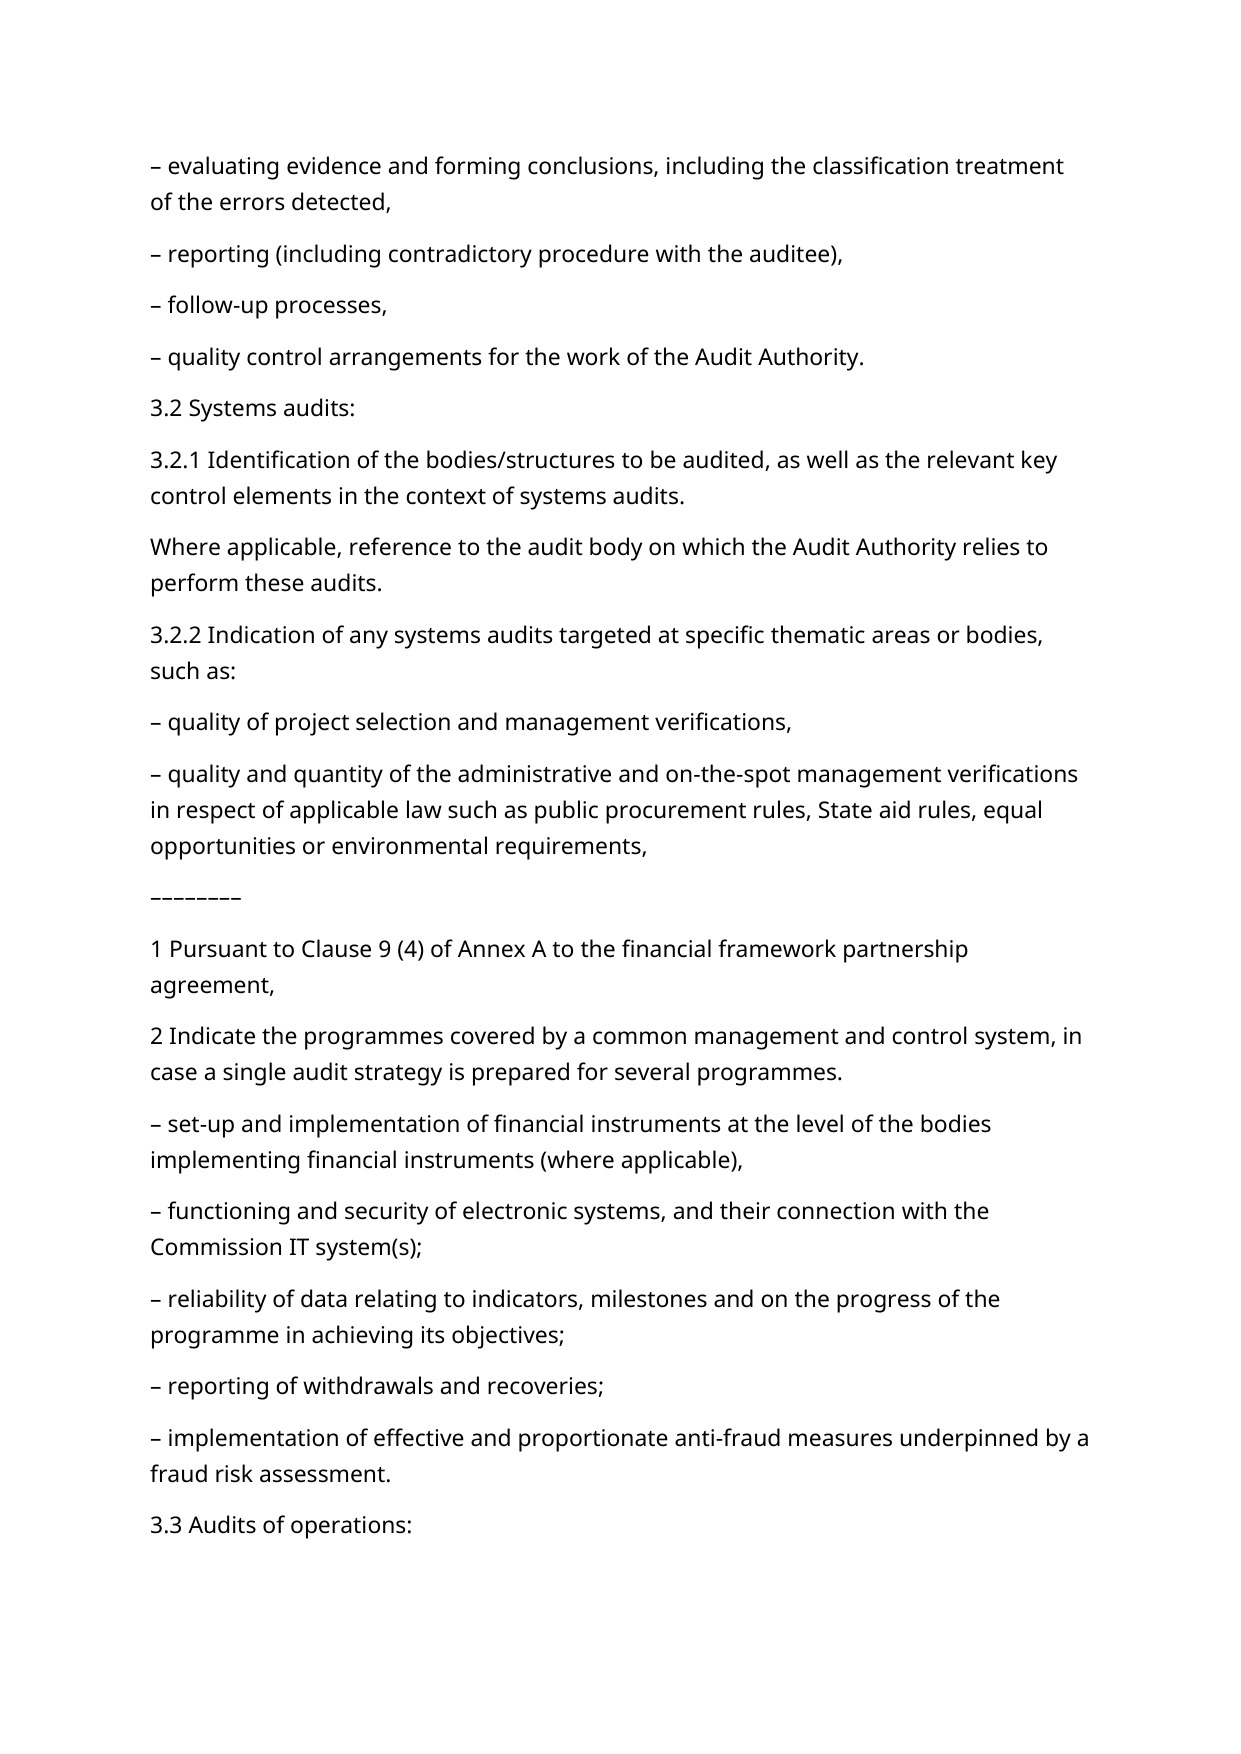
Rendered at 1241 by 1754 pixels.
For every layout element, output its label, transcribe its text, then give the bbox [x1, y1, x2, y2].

text 3.2.1 Identification of the bodies/structures to be audited, as well as the relevant key control elements in the context of systems audits. [150, 444, 1090, 511]
text – quality and quantity of the administrative and on-the-spot management verifications in respect of applicable law such as public procurement rules, State aid rules, equal opportunities or environmental requirements, [150, 758, 1090, 861]
text – set-up and implementation of financial instruments at the level of the bodies implementing financial instruments (where applicable), [150, 1108, 1090, 1175]
text – implementation of effective and proportionate anti-fraud measures underpinned by a fraud risk assessment. [150, 1422, 1090, 1489]
text Where applicable, reference to the audit body on which the Audit Authority relies to perform these audits. [150, 531, 1090, 598]
text 1 Pursuant to Clause 9 (4) of Annex A to the financial framework partnership agreement, [150, 933, 1090, 1000]
text – reliability of data relating to indicators, milestones and on the progress of the programme in achieving its objectives; [150, 1283, 1090, 1350]
text 3.2.2 Indication of any systems audits targeted at specific thematic areas or bodies, such as: [150, 619, 1090, 686]
text – quality of project selection and management verifications, [150, 706, 1090, 737]
text 3.3 Audits of operations: [150, 1509, 1090, 1541]
text – reporting of withdrawals and recoveries; [150, 1370, 1090, 1402]
text – functioning and security of electronic systems, and their connection with the Commission IT system(s); [150, 1195, 1090, 1262]
text 2 Indicate the programmes covered by a common management and control system, in case a single audit strategy is prepared for several programmes. [150, 1020, 1090, 1087]
text – evaluating evidence and forming conclusions, including the classification treatment of the errors detected, [150, 150, 1090, 217]
text –––––––– [150, 881, 1090, 912]
text 3.2 Systems audits: [150, 392, 1090, 423]
text – quality control arrangements for the work of the Audit Authority. [150, 341, 1090, 372]
text – follow-up processes, [150, 289, 1090, 320]
text – reporting (including contradictory procedure with the auditee), [150, 237, 1090, 269]
